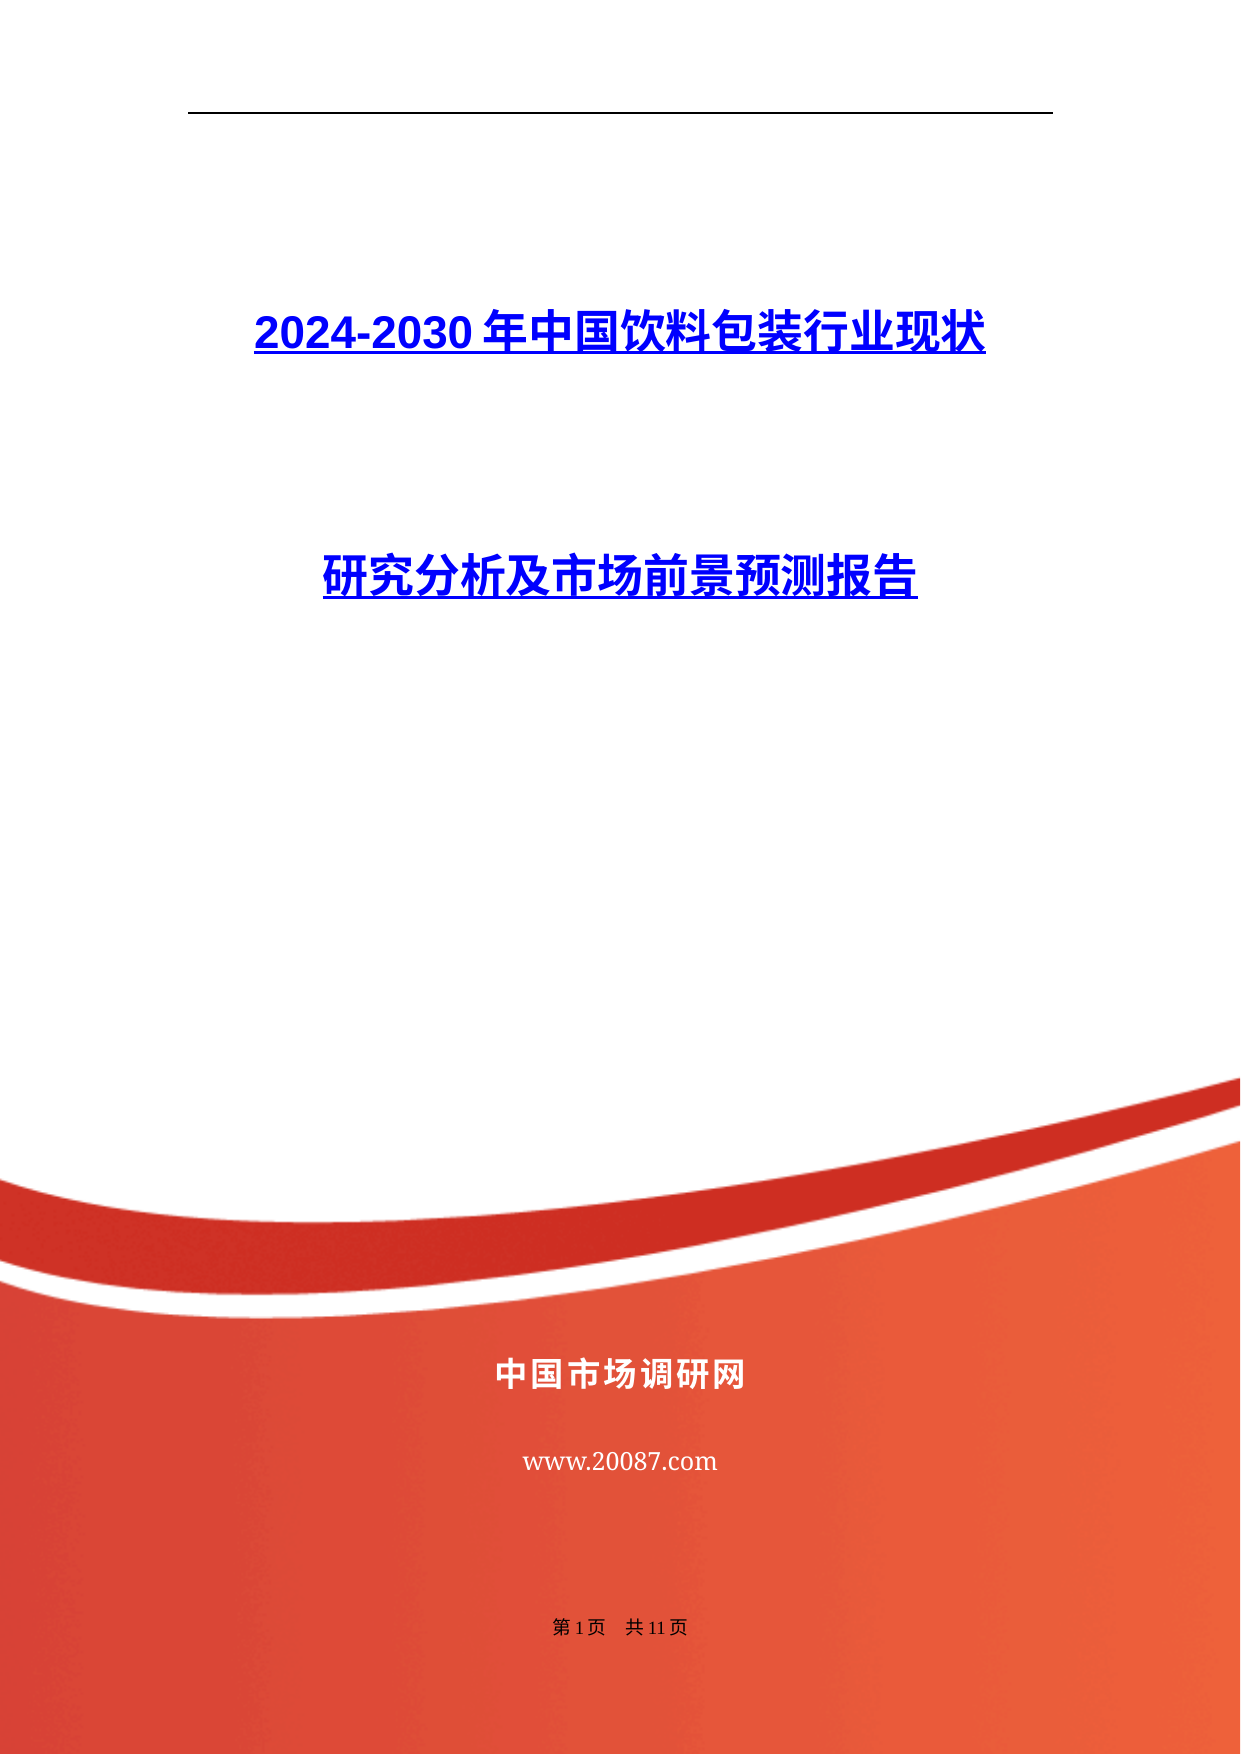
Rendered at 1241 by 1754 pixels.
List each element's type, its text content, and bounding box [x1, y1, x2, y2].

subtitle 中国市场调研网 [187, 1339, 1053, 1404]
picture [0, 1006, 1241, 1754]
text www.20087.com [187, 1428, 1053, 1493]
table_header 2024-2030年中国饮料包装行业现状研究分析及市场前景预测报告 [188, 207, 1053, 773]
